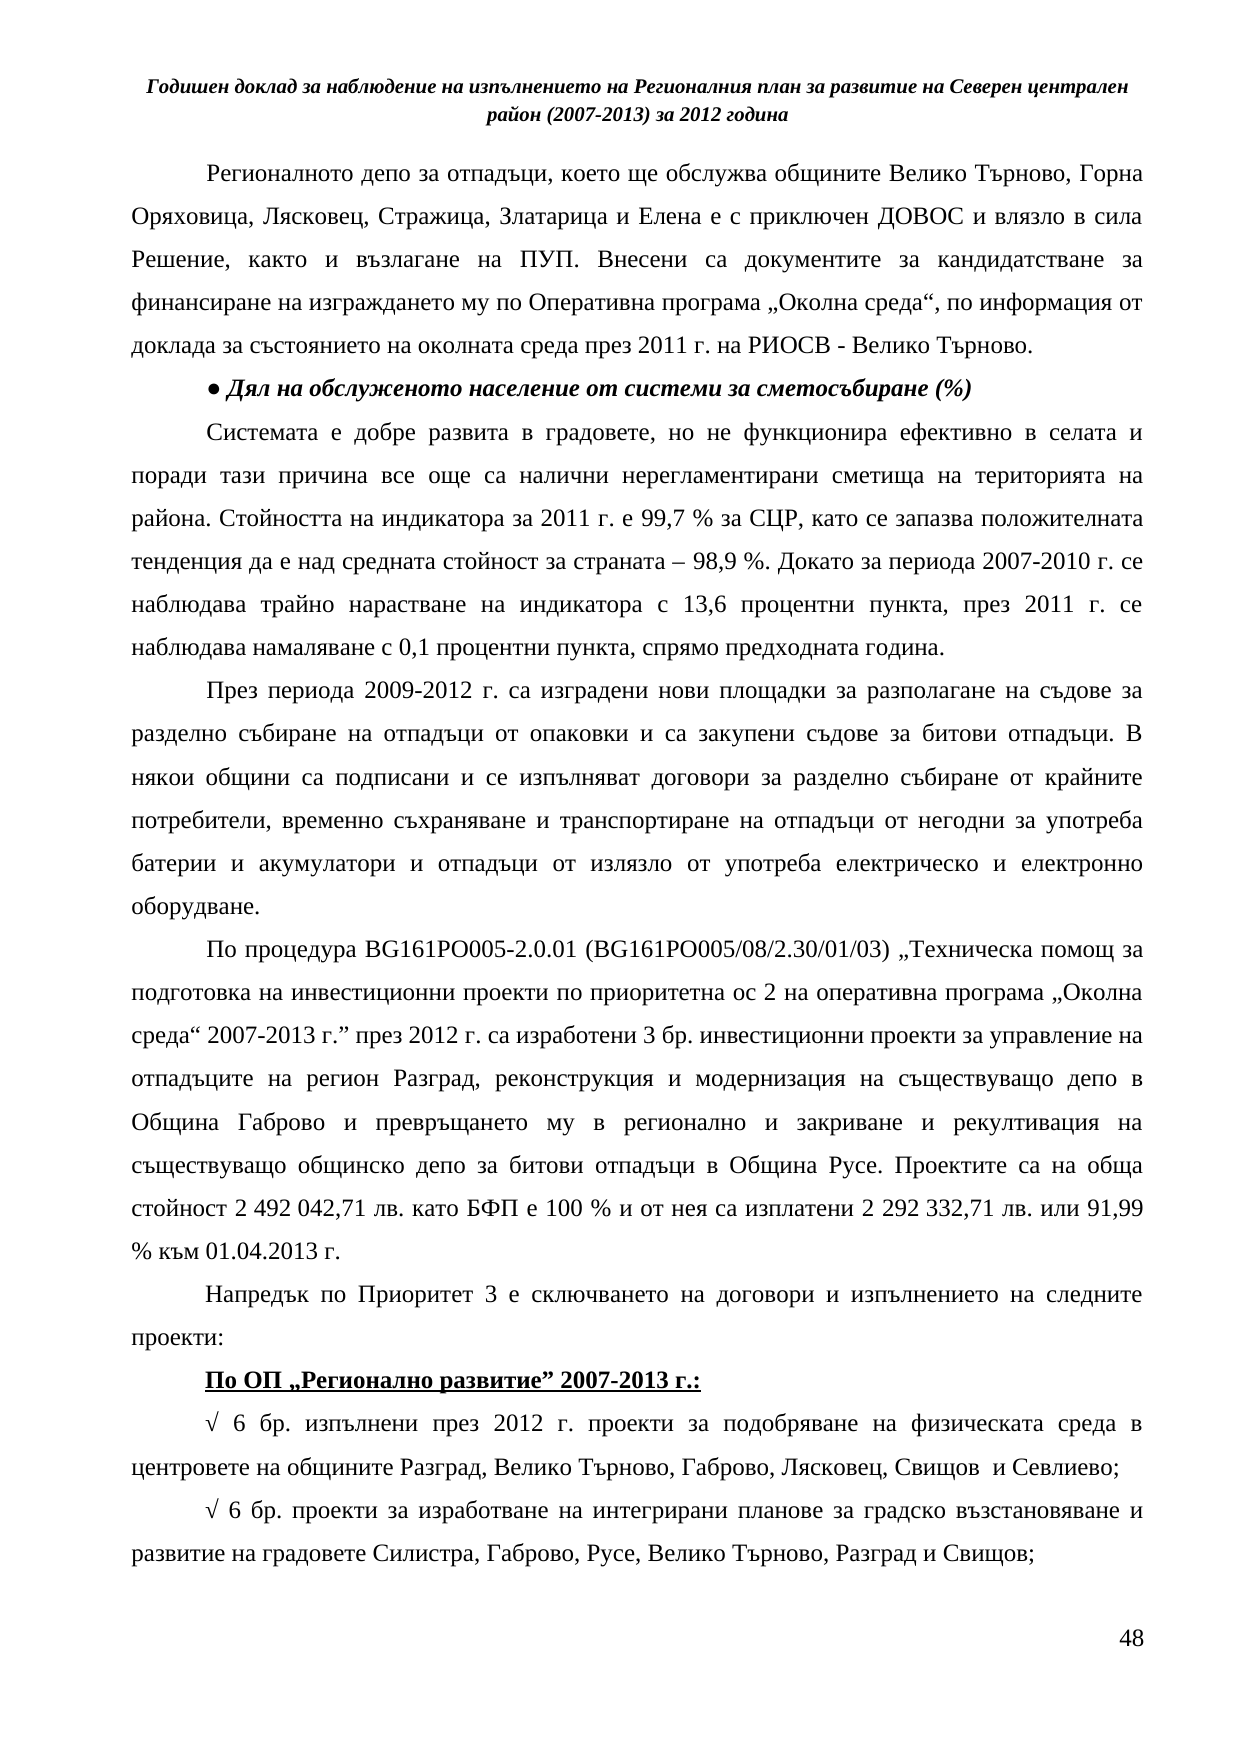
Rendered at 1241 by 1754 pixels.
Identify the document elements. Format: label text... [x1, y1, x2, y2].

text През периода 2009-2012 г. са изградени нови площадки за разполагане на съдове за разделно събиране на отпадъци от опаковки и са закупени съдове за битови отпадъци. В някои общини са подписани и се изпълняват договори за разделно събиране от крайните потребители, временно съхраняване и транспортиране на отпадъци от негодни за употреба батерии и акумулатори и отпадъци от излязло от употреба електрическо и електронно оборудване. [131, 675, 1144, 920]
text ● Дял на обслуженото население от системи за сметосъбиране (%) [131, 373, 1144, 402]
text Регионалното депо за отпадъци, което ще обслужва общините Велико Търново, Горна Оряховица, Лясковец, Стражица, Златарица и Елена е с приключен ДОВОС и влязло в сила Решение, както и възлагане на ПУП. Внесени са документите за кандидатстване за финансиране на изграждането му по Оперативна програма „Околна среда“, по информация от доклада за състоянието на околната среда през 2011 г. на РИОСВ - Велико Търново. [131, 158, 1144, 359]
text √ 6 бр. изпълнени през 2012 г. проекти за подобряване на физическата среда в центровете на общините Разград, Велико Търново, Габрово, Лясковец, Свищов и Севлиево; [131, 1408, 1144, 1480]
text Системата е добре развита в градовете, но не функционира ефективно в селата и поради тази причина все още са налични нерегламентирани сметища на територията на района. Стойността на индикатора за 2011 г. е 99,7 % за СЦР, като се запазва положителната тенденция да е над средната стойност за страната – 98,9 %. Докато за периода 2007-2010 г. се наблюдава трайно нарастване на индикатора с 13,6 процентни пункта, през 2011 г. се наблюдава намаляване с 0,1 процентни пункта, спрямо предходната година. [131, 417, 1144, 661]
text Напредък по Приоритет 3 е сключването на договори и изпълнението на следните проекти: [131, 1279, 1144, 1351]
text По процедура BG161PO005-2.0.01 (BG161PO005/08/2.30/01/03) „Техническа помощ за подготовка на инвестиционни проекти по приоритетна ос 2 на оперативна програма „Околна среда“ 2007-2013 г.” през 2012 г. са изработени 3 бр. инвестиционни проекти за управление на отпадъците на регион Разград, реконструкция и модернизация на съществуващо депо в Община Габрово и превръщането му в регионално и закриване и рекултивация на съществуващо общинско депо за битови отпадъци в Община Русе. Проектите са на обща стойност 2 492 042,71 лв. като БФП е 100 % и от нея са изплатени 2 292 332,71 лв. или 91,99 % към 01.04.2013 г. [131, 934, 1144, 1265]
text √ 6 бр. проекти за изработване на интегрирани планове за градско възстановяване и развитие на градовете Силистра, Габрово, Русе, Велико Търново, Разград и Свищов; [131, 1495, 1144, 1567]
text По ОП „Регионално развитие” 2007-2013 г.: [131, 1365, 1144, 1394]
